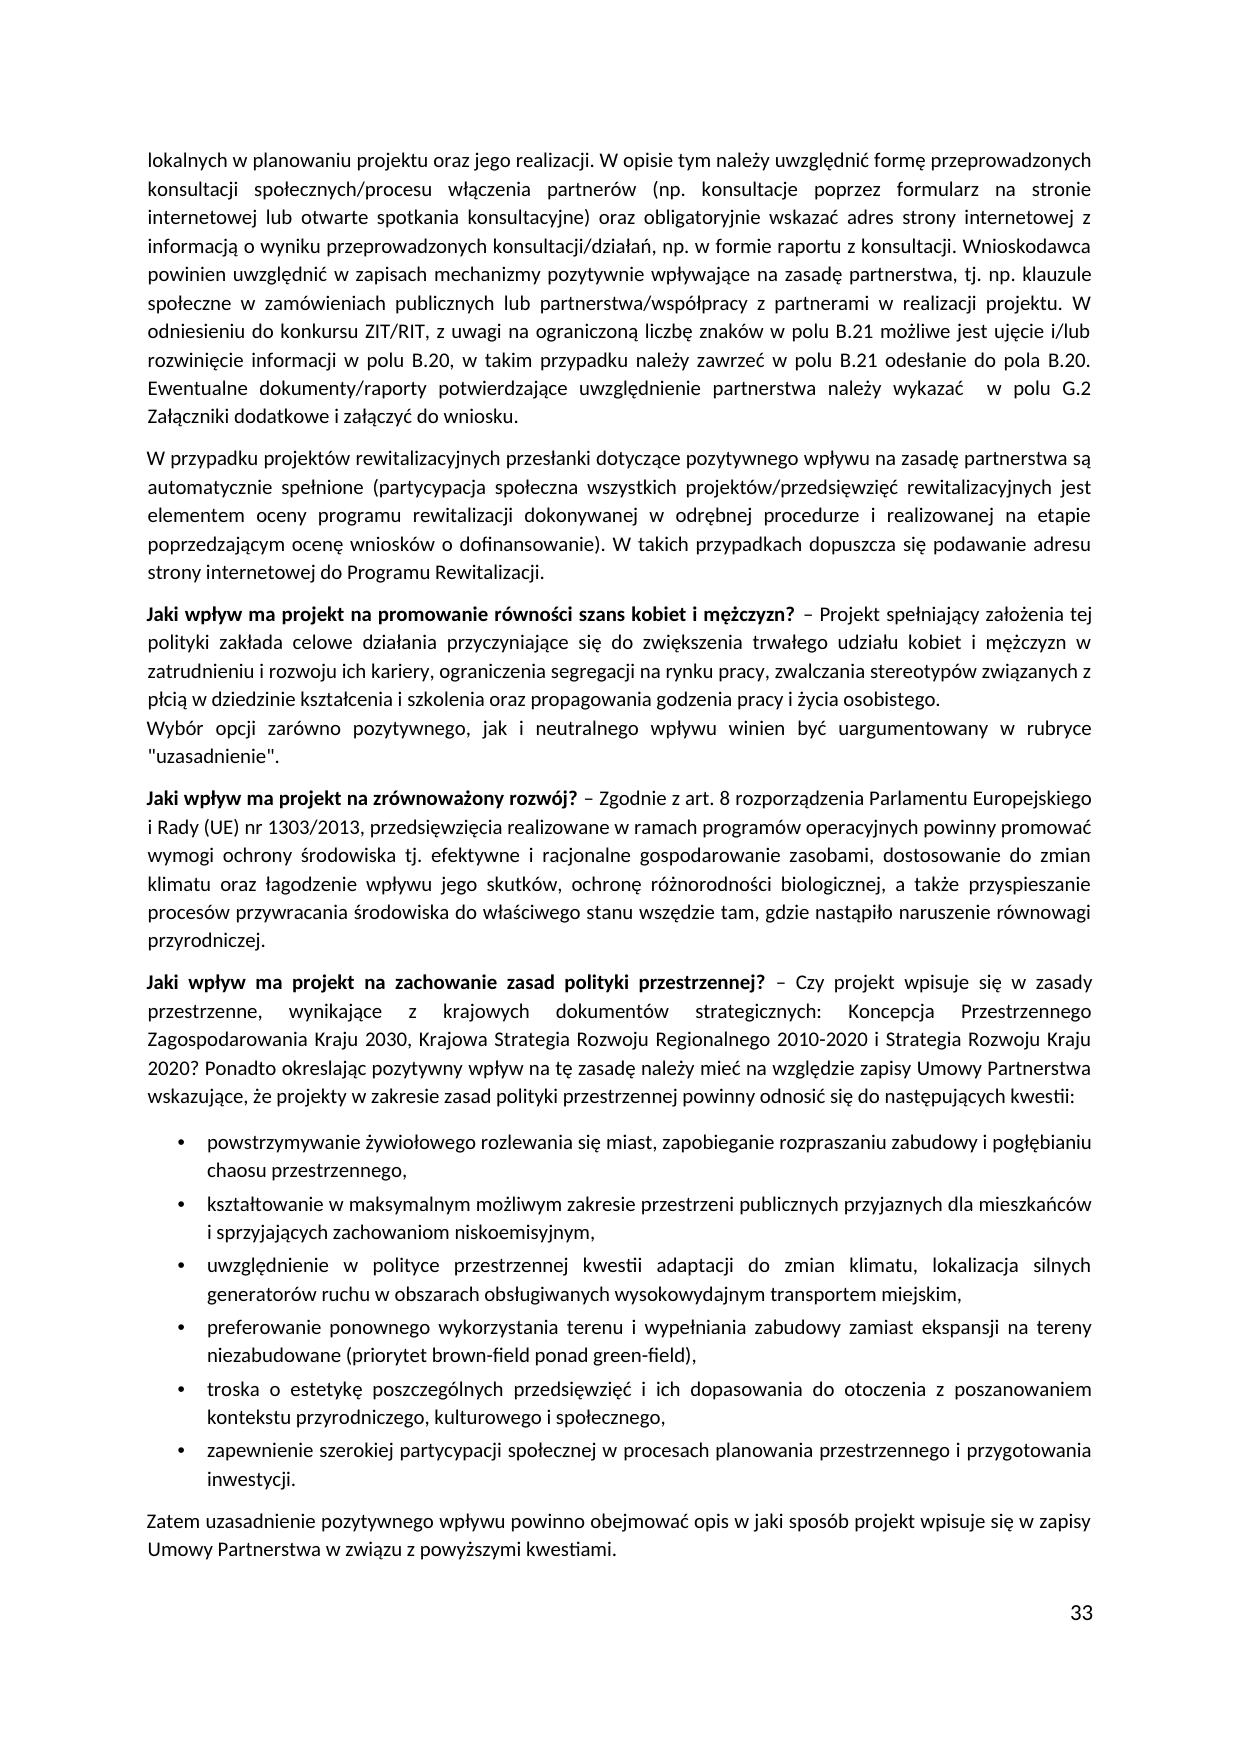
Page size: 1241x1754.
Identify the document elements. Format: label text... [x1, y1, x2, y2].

list zapewnienie szerokiej partycypacji społecznej w procesach planowania przestrzennego i przygotowania inwestycji. [177, 1438, 1093, 1492]
list uwzględnienie w polityce przestrzennej kwestii adaptacji do zmian klimatu, lokalizacja silnych generatorów ruchu w obszarach obsługiwanych wysokowydajnym transportem miejskim, [177, 1252, 1093, 1306]
text W przypadku projektów rewitalizacyjnych przesłanki dotyczące pozytywnego wpływu na zasadę partnerstwa są automatycznie spełnione (partycypacja społeczna wszystkich projektów/przedsięwzięć rewitalizacyjnych jest elementem oceny programu rewitalizacji dokonywanej w odrębnej procedurze i realizowanej na etapie poprzedzającym ocenę wniosków o dofinansowanie). W takich przypadkach dopuszcza się podawanie adresu strony internetowej do Programu Rewitalizacji. [146, 445, 1093, 584]
list kształtowanie w maksymalnym możliwym zakresie przestrzeni publicznych przyjaznych dla mieszkańców i sprzyjających zachowaniom niskoemisyjnym, [177, 1191, 1093, 1245]
list powstrzymywanie żywiołowego rozlewania się miast, zapobieganie rozpraszaniu zabudowy i pogłębianiu chaosu przestrzennego, [177, 1129, 1093, 1183]
text Jaki wpływ ma projekt na promowanie równości szans kobiet i mężczyzn? – Projekt spełniający założenia tej polityki zakłada celowe działania przyczyniające się do zwiększenia trwałego udziału kobiet i mężczyzn w zatrudnieniu i rozwoju ich kariery, ograniczenia segregacji na rynku pracy, zwalczania stereotypów związanych z płcią w dziedzinie kształcenia i szkolenia oraz propagowania godzenia pracy i życia osobistego. [146, 601, 1093, 712]
text Jaki wpływ ma projekt na zrównoważony rozwój? – Zgodnie z art. 8 rozporządzenia Parlamentu Europejskiego i Rady (UE) nr 1303/2013, przedsięwzięcia realizowane w ramach programów operacyjnych powinny promować wymogi ochrony środowiska tj. efektywne i racjonalne gospodarowanie zasobami, dostosowanie do zmian klimatu oraz łagodzenie wpływu jego skutków, ochronę różnorodności biologicznej, a także przyspieszanie procesów przywracania środowiska do właściwego stanu wszędzie tam, gdzie nastąpiło naruszenie równowagi przyrodniczej. [146, 786, 1093, 953]
text Zatem uzasadnienie pozytywnego wpływu powinno obejmować opis w jaki sposób projekt wpisuje się w zapisy Umowy Partnerstwa w związu z powyższymi kwestiami. [146, 1508, 1093, 1562]
list troska o estetykę poszczególnych przedsięwzięć i ich dopasowania do otoczenia z poszanowaniem kontekstu przyrodniczego, kulturowego i społecznego, [177, 1376, 1093, 1430]
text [146, 148, 1093, 429]
text Jaki wpływ ma projekt na zachowanie zasad polityki przestrzennej? – Czy projekt wpisuje się w zasady przestrzenne, wynikające z krajowych dokumentów strategicznych: Koncepcja Przestrzennego Zagospodarowania Kraju 2030, Krajowa Strategia Rozwoju Regionalnego 2010-2020 i Strategia Rozwoju Kraju 2020? Ponadto okreslając pozytywny wpływ na tę zasadę należy mieć na względzie zapisy Umowy Partnerstwa wskazujące, że projekty w zakresie zasad polityki przestrzennej powinny odnosić się do następujących kwestii: [146, 969, 1093, 1109]
text Wybór opcji zarówno pozytywnego, jak i neutralnego wpływu winien być uargumentowany w rubryce "uzasadnienie". [146, 715, 1093, 769]
list preferowanie ponownego wykorzystania terenu i wypełniania zabudowy zamiast ekspansji na tereny niezabudowane (priorytet brown-field ponad green-field), [177, 1314, 1093, 1368]
